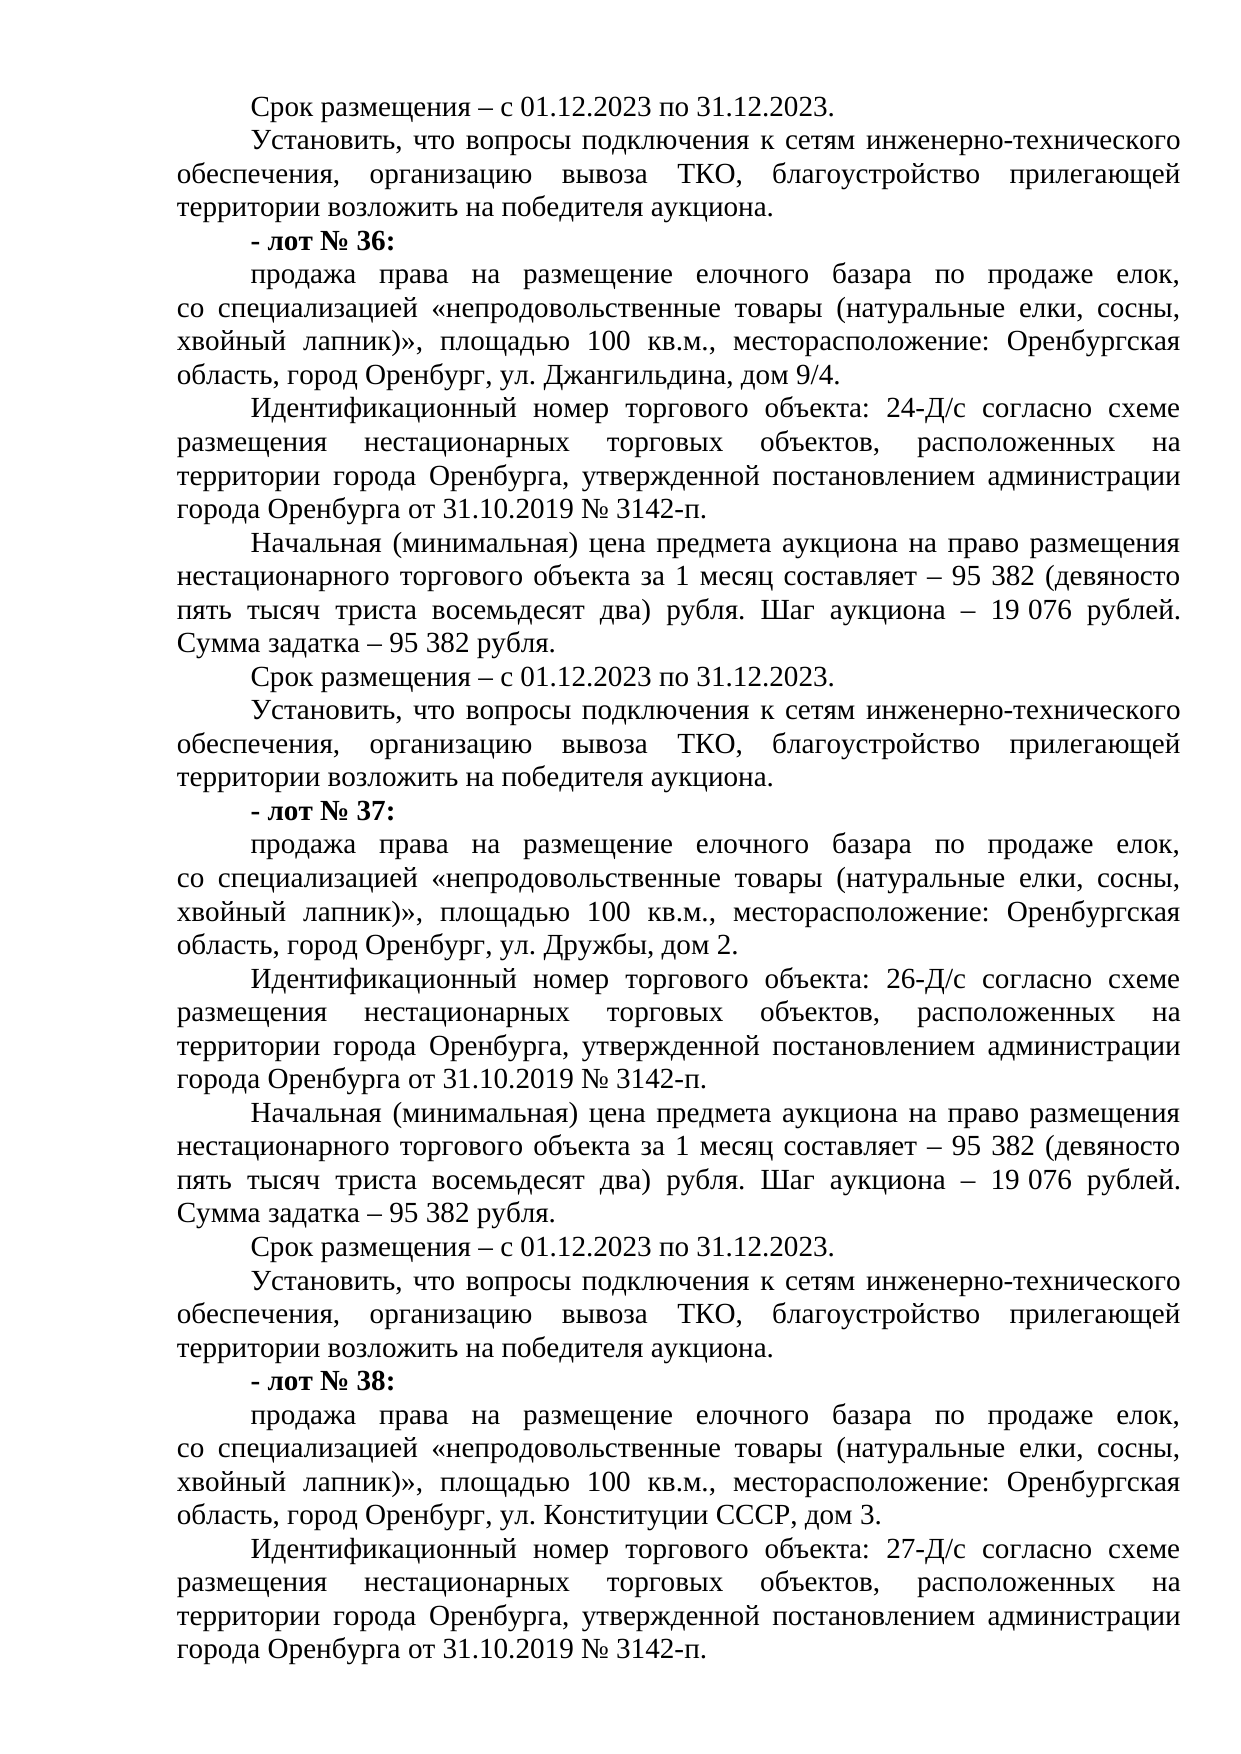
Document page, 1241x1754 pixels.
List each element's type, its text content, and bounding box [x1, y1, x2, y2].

text продажа права на размещение елочного базара по продаже елок, со специализацией «непродовольственные товары (натуральные елки, сосны, хвойный лапник)», площадью 100 кв.м., месторасположение: Оренбургская область, город Оренбург, ул. Конституции СССР, дом 3. [177, 1397, 1181, 1531]
text Идентификационный номер торгового объекта: 24-Д/с согласно схеме размещения нестационарных торговых объектов, расположенных на территории города Оренбурга, утвержденной постановлением администрации города Оренбурга от 31.10.2019 № 3142-п. [177, 391, 1181, 525]
text продажа права на размещение елочного базара по продаже елок, со специализацией «непродовольственные товары (натуральные елки, сосны, хвойный лапник)», площадью 100 кв.м., месторасположение: Оренбургская область, город Оренбург, ул. Джангильдина, дом 9/4. [177, 256, 1181, 391]
text Срок размещения – с 01.12.2023 по 31.12.2023. [177, 1229, 1181, 1263]
text - лот № 37: [177, 793, 1181, 827]
text - лот № 38: [177, 1363, 1181, 1397]
text Идентификационный номер торгового объекта: 26-Д/с согласно схеме размещения нестационарных торговых объектов, расположенных на территории города Оренбурга, утвержденной постановлением администрации города Оренбурга от 31.10.2019 № 3142-п. [177, 961, 1181, 1095]
text продажа права на размещение елочного базара по продаже елок, со специализацией «непродовольственные товары (натуральные елки, сосны, хвойный лапник)», площадью 100 кв.м., месторасположение: Оренбургская область, город Оренбург, ул. Дружбы, дом 2. [177, 827, 1181, 961]
text Срок размещения – с 01.12.2023 по 31.12.2023. [177, 659, 1181, 692]
text Идентификационный номер торгового объекта: 27-Д/с согласно схеме размещения нестационарных торговых объектов, расположенных на территории города Оренбурга, утвержденной постановлением администрации города Оренбурга от 31.10.2019 № 3142-п. [177, 1531, 1181, 1665]
text Срок размещения – с 01.12.2023 по 31.12.2023. [177, 89, 1181, 122]
text - лот № 36: [177, 223, 1181, 256]
